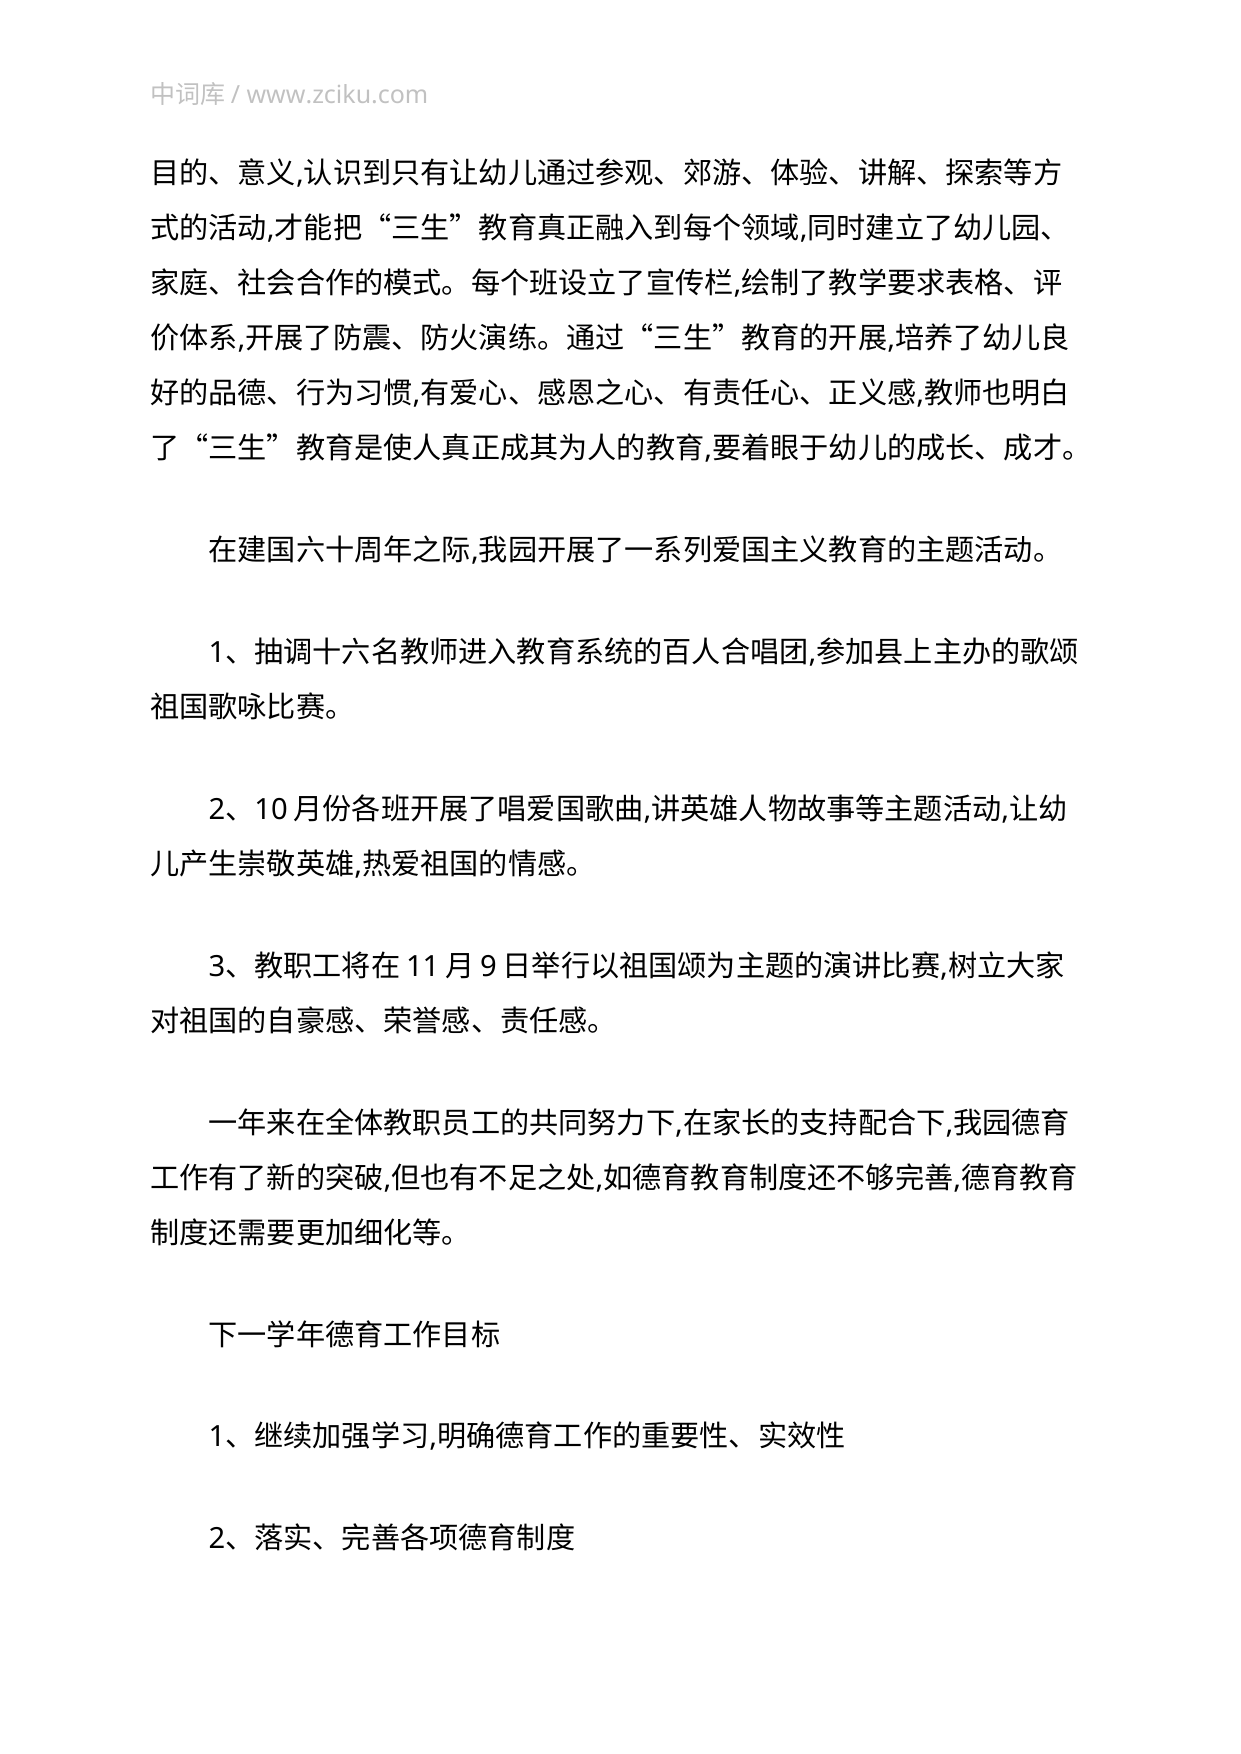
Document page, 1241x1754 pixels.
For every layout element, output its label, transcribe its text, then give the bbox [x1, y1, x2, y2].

text 在建国六十周年之际,我园开展了一系列爱国主义教育的主题活动。 [150, 527, 1090, 569]
text 一年来在全体教职员工的共同努力下,在家长的支持配合下,我园德育工作有了新的突破,但也有不足之处,如德育教育制度还不够完善,德育教育制度还需要更加细化等。 [150, 1099, 1090, 1252]
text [150, 150, 1090, 467]
text 1、继续加强学习,明确德育工作的重要性、实效性 [150, 1413, 1090, 1455]
text 1、抽调十六名教师进入教育系统的百人合唱团,参加县上主办的歌颂祖国歌咏比赛。 [150, 629, 1090, 726]
text 下一学年德育工作目标 [150, 1311, 1090, 1353]
text 3、教职工将在11月9日举行以祖国颂为主题的演讲比赛,树立大家对祖国的自豪感、荣誉感、责任感。 [150, 943, 1090, 1040]
text 2、10月份各班开展了唱爱国歌曲,讲英雄人物故事等主题活动,让幼儿产生崇敬英雄,热爱祖国的情感。 [150, 786, 1090, 883]
text 2、落实、完善各项德育制度 [150, 1515, 1090, 1557]
